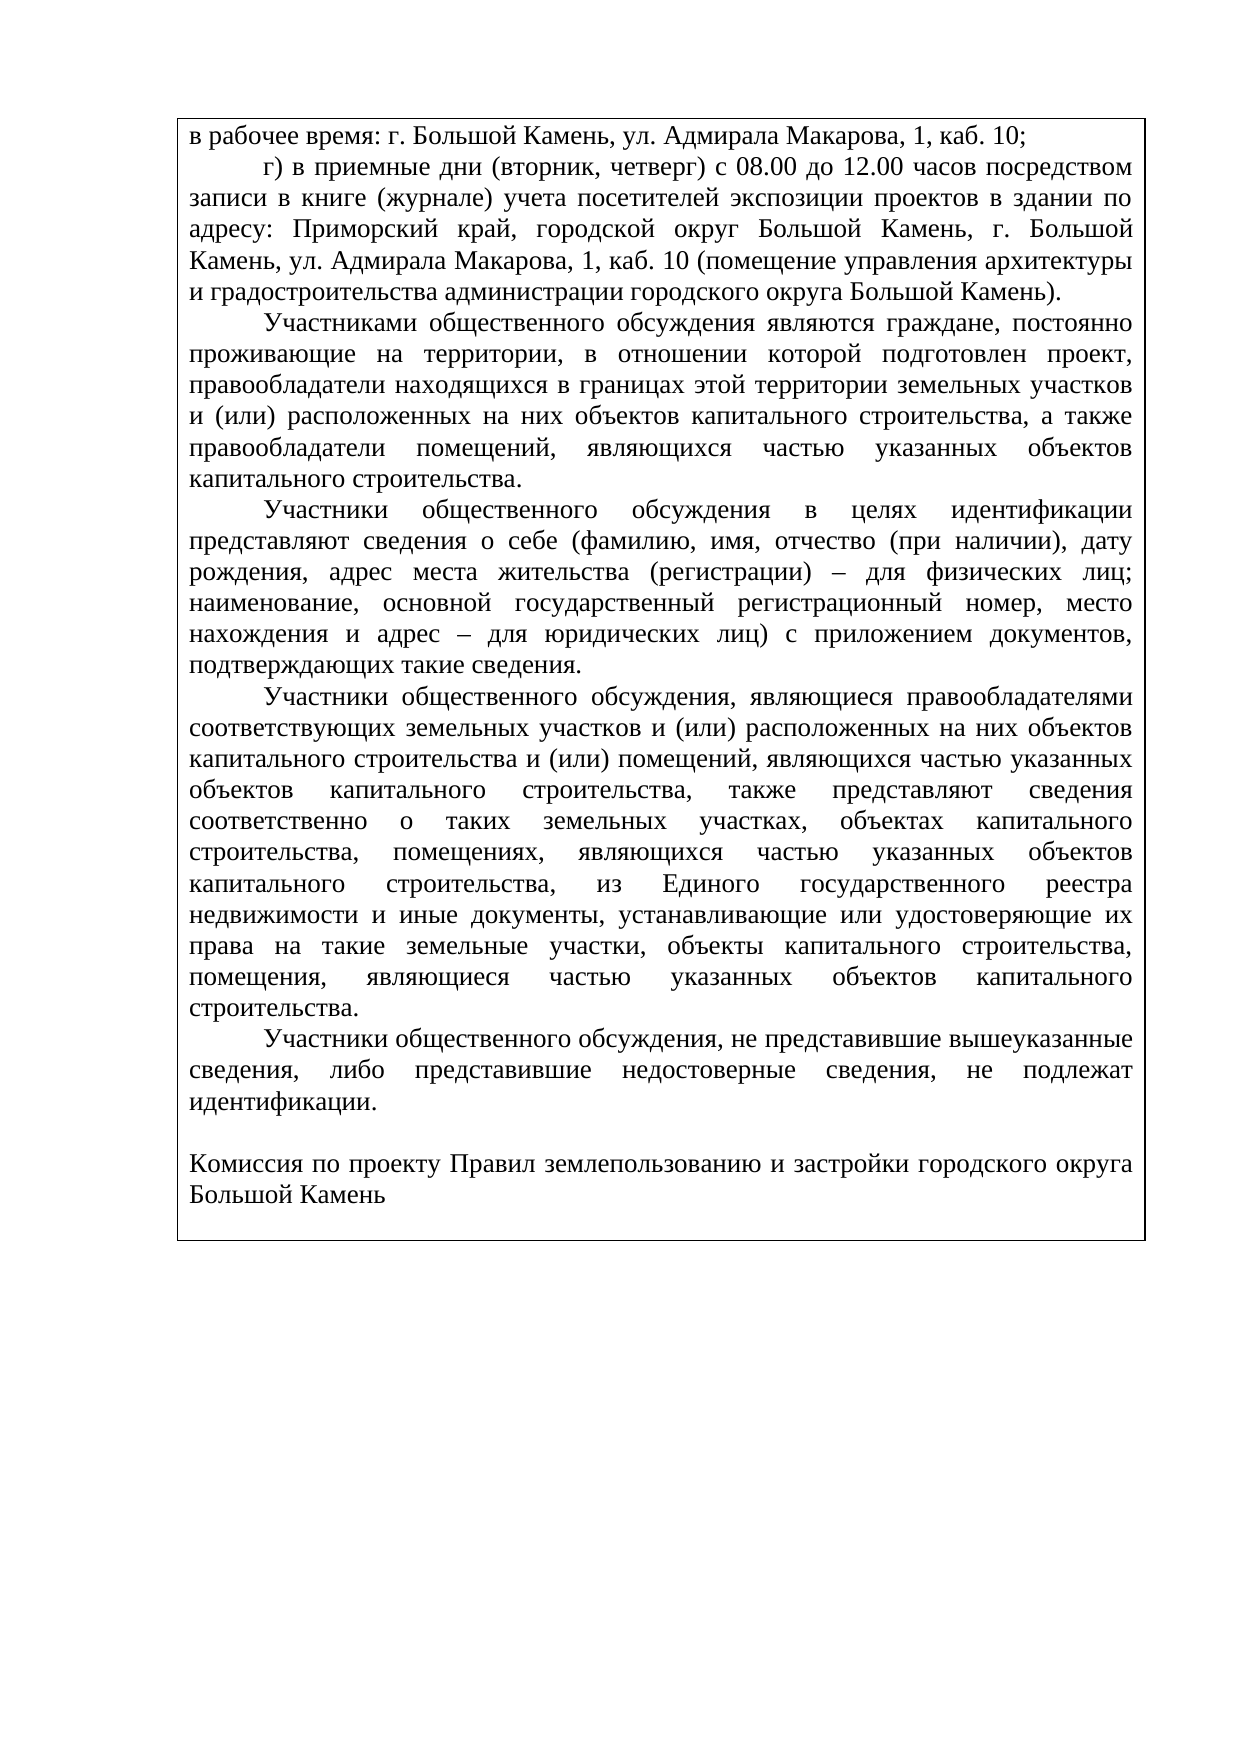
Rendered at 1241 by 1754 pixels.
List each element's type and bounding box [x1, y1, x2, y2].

table_header [178, 119, 1144, 1240]
